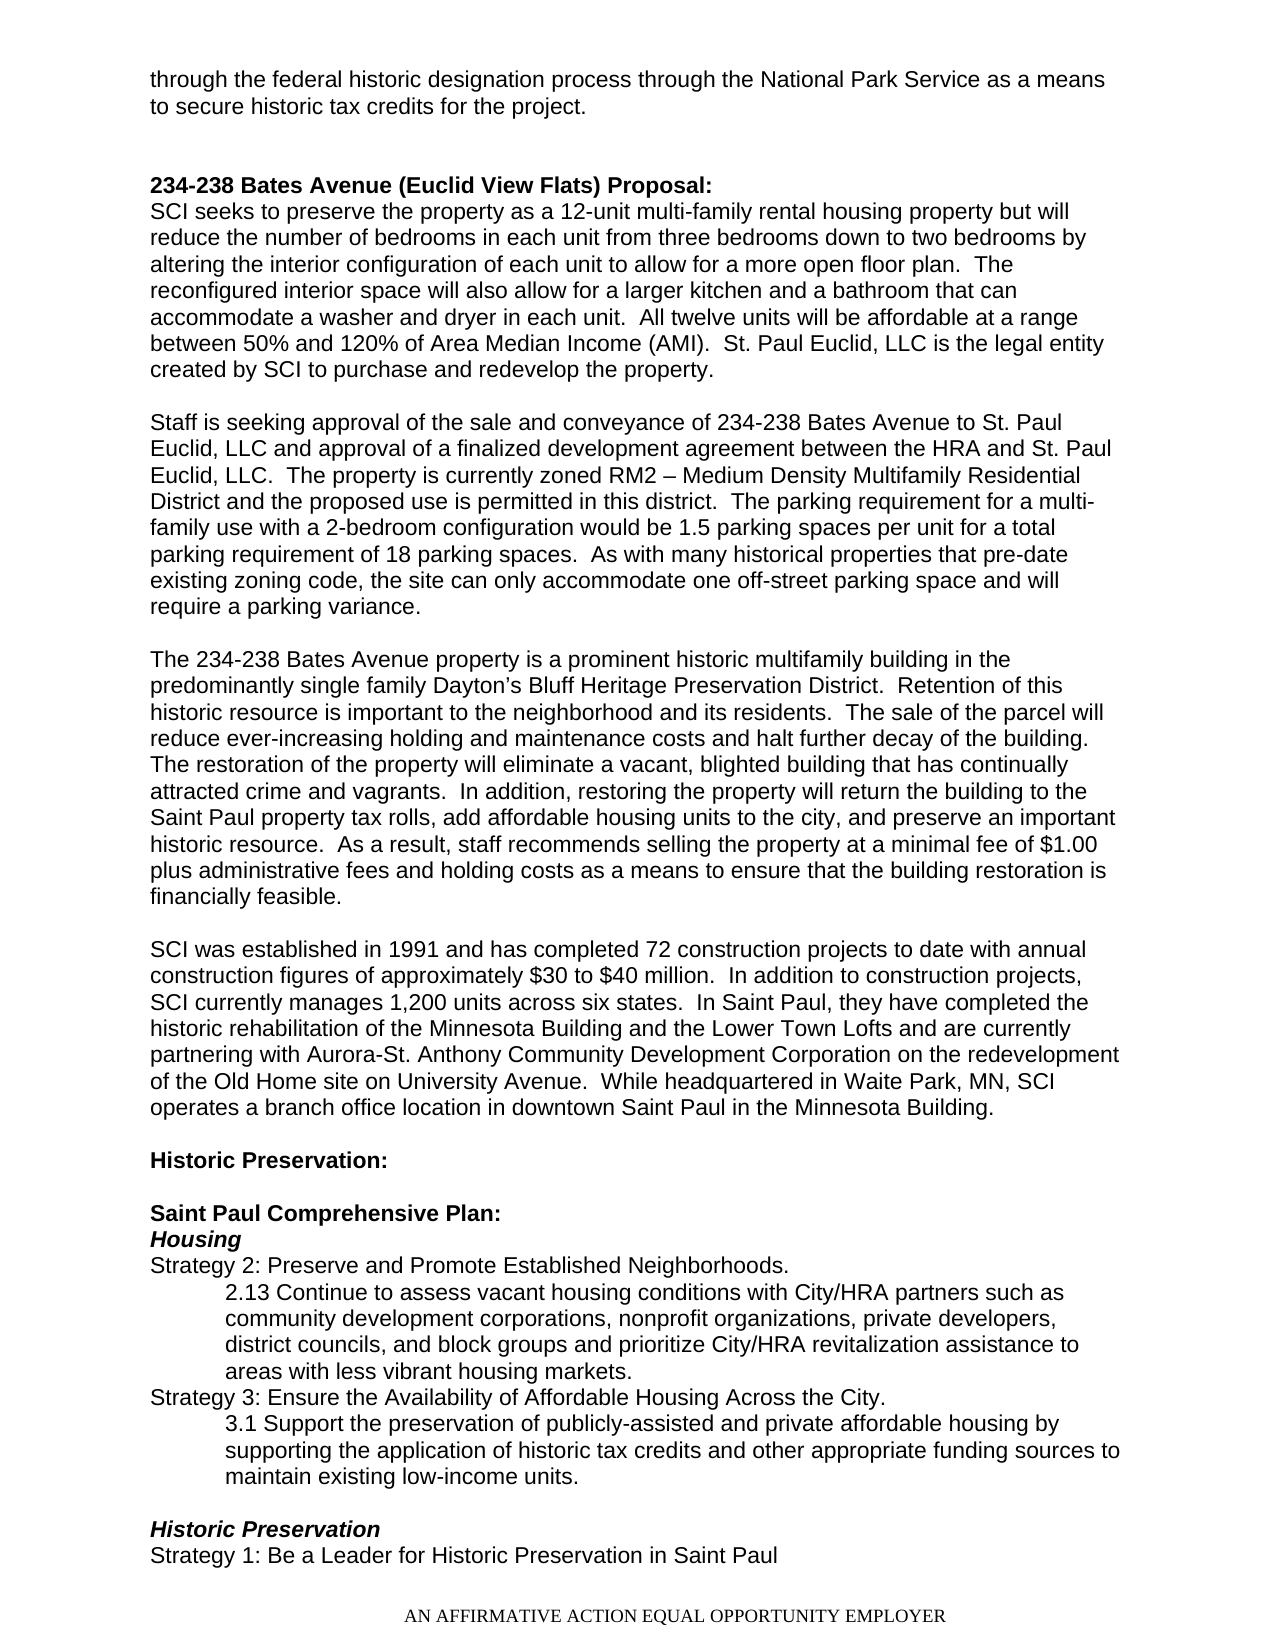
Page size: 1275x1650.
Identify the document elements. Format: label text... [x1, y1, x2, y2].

text The 234-238 Bates Avenue property is a prominent historic multifamily building in the predominantly single family Dayton’s Bluff Heritage Preservation District. Retention of this historic resource is important to the neighborhood and its residents. The sale of the parcel will reduce ever-increasing holding and maintenance costs and halt further decay of the building. The restoration of the property will eliminate a vacant, blighted building that has continually attracted crime and vagrants. In addition, restoring the property will return the building to the Saint Paul property tax rolls, add affordable housing units to the city, and preserve an important historic resource. As a result, staff recommends selling the property at a minimal fee of $1.00 plus administrative fees and holding costs as a means to ensure that the building restoration is financially feasible. [150, 646, 1125, 909]
text SCI seeks to preserve the property as a 12-unit multi-family rental housing property but will reduce the number of bedrooms in each unit from three bedrooms down to two bedrooms by altering the interior configuration of each unit to allow for a more open floor plan. The reconfigured interior space will also allow for a larger kitchen and a bathroom that can accommodate a washer and dryer in each unit. All twelve units will be affordable at a range between 50% and 120% of Area Median Income (AMI). St. Paul Euclid, LLC is the legal entity created by SCI to purchase and redevelop the property. [150, 198, 1125, 382]
text Strategy 2: Preserve and Promote Established Neighborhoods. [150, 1252, 1125, 1278]
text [150, 66, 1125, 119]
text Strategy 1: Be a Leader for Historic Preservation in Saint Paul [150, 1542, 1125, 1568]
text Saint Paul Comprehensive Plan: [150, 1199, 1125, 1226]
text 3.1 Support the preservation of publicly-assisted and private affordable housing by supporting the application of historic tax credits and other appropriate funding sources to maintain existing low-income units. [150, 1410, 1125, 1489]
text SCI was established in 1991 and has completed 72 construction projects to date with annual construction figures of approximately $30 to $40 million. In addition to construction projects, SCI currently manages 1,200 units across six states. In Saint Paul, they have completed the historic rehabilitation of the Minnesota Building and the Lower Town Lofts and are currently partnering with Aurora-St. Anthony Community Development Corporation on the redevelopment of the Old Home site on University Avenue. While headquartered in Waite Park, MN, SCI operates a branch office location in downtown Saint Paul in the Minnesota Building. [150, 936, 1125, 1120]
text Historic Preservation [150, 1516, 1125, 1542]
text Staff is seeking approval of the sale and conveyance of 234-238 Bates Avenue to St. Paul Euclid, LLC and approval of a finalized development agreement between the HRA and St. Paul Euclid, LLC. The property is currently zoned RM2 – Medium Density Multifamily Residential District and the proposed use is permitted in this district. The parking requirement for a multi-family use with a 2-bedroom configuration would be 1.5 parking spaces per unit for a total parking requirement of 18 parking spaces. As with many historical properties that pre-date existing zoning code, the site can only accommodate one off-street parking space and will require a parking variance. [150, 409, 1125, 620]
text Strategy 3: Ensure the Availability of Affordable Housing Across the City. [150, 1384, 1125, 1410]
text Historic Preservation: [150, 1147, 1125, 1173]
text 234-238 Bates Avenue (Euclid View Flats) Proposal: [150, 172, 1125, 198]
text Housing [150, 1226, 1125, 1252]
text 2.13 Continue to assess vacant housing conditions with City/HRA partners such as community development corporations, nonprofit organizations, private developers, district councils, and block groups and prioritize City/HRA revitalization assistance to areas with less vibrant housing markets. [225, 1278, 1125, 1384]
